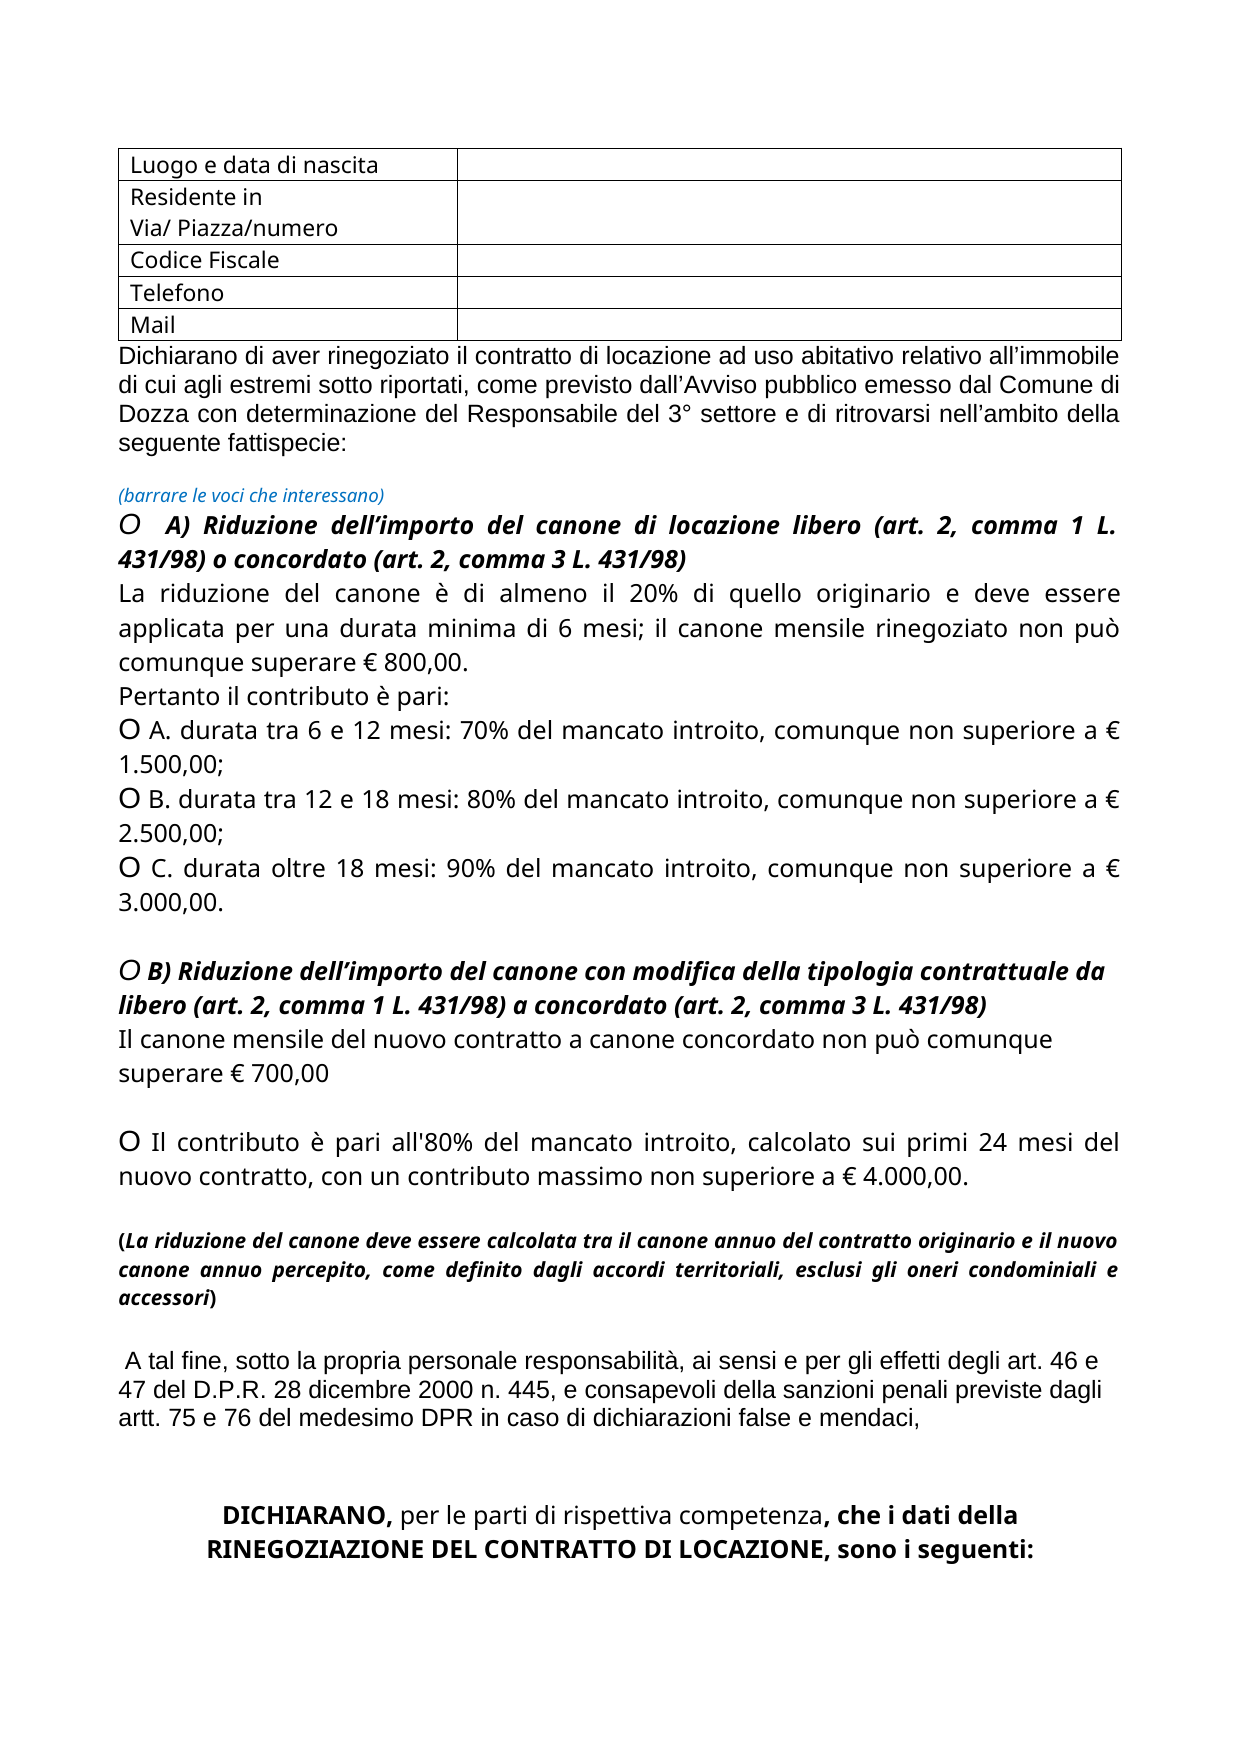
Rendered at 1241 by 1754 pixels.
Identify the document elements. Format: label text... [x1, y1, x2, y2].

table_cell Residente in Via/ Piazza/numero [119, 181, 457, 243]
text Ο󠆿 B) Riduzione dell’importo del canone con modifica della tipologia contrattuale da libero (art. 2, comma 1 L. 431/98) a concordato (art. 2, comma 3 L. 431/98) [118, 953, 1122, 1021]
table_cell [458, 181, 1121, 243]
table_cell [458, 245, 1121, 276]
text Ο󠆿 Il contributo è pari all'80% del mancato introito, calcolato sui primi 24 mesi del nuovo contratto, con un contributo massimo non superiore a € 4.000,00. [118, 1124, 1122, 1192]
text Pertanto il contributo è pari: [118, 678, 1122, 712]
text (La riduzione del canone deve essere calcolata tra il canone annuo del contratto originario e il nuovo canone annuo percepito, come definito dagli accordi territoriali, esclusi gli oneri condominiali e accessori) [118, 1226, 1122, 1312]
text Ο󠆿 A. durata tra 6 e 12 mesi: 70% del mancato introito, comunque non superiore a € 1.500,00; [118, 712, 1122, 781]
text (barrare le voci che interessano) [118, 482, 1122, 507]
table_cell [458, 277, 1121, 308]
table_cell Luogo e data di nascita [119, 149, 457, 180]
table_cell Telefono [119, 277, 457, 308]
text Ο󠆿 C. durata oltre 18 mesi: 90% del mancato introito, comunque non superiore a € 3.000,00. [118, 850, 1122, 919]
table_cell Codice Fiscale [119, 245, 457, 276]
table_cell Mail [119, 309, 457, 340]
text DICHIARANO, per le parti di rispettiva competenza, che i dati della RINEGOZIAZIONE DEL CONTRATTO DI LOCAZIONE, sono i seguenti: [118, 1497, 1122, 1566]
text Ο󠆿 B. durata tra 12 e 18 mesi: 80% del mancato introito, comunque non superiore a € 2.500,00; [118, 781, 1122, 850]
text Il canone mensile del nuovo contratto a canone concordato non può comunque superare € 700,00 [118, 1021, 1122, 1089]
text Dichiarano di aver rinegoziato il contratto di locazione ad uso abitativo relativo all’immobile di cui agli estremi sotto riportati, come previsto dall’Avviso pubblico emesso dal Comune di Dozza con determinazione del Responsabile del 3° settore e di ritrovarsi nell’ambito della seguente fattispecie: [118, 341, 1122, 456]
text La riduzione del canone è di almeno il 20% di quello originario e deve essere applicata per una durata minima di 6 mesi; il canone mensile rinegoziato non può comunque superare € 800,00. [118, 576, 1122, 678]
text A tal fine, sotto la propria personale responsabilità, ai sensi e per gli effetti degli art. 46 e 47 del D.P.R. 28 dicembre 2000 n. 445, e consapevoli della sanzioni penali previste dagli artt. 75 e 76 del medesimo DPR in caso di dichiarazioni false e mendaci, [118, 1346, 1122, 1432]
text Ο󠆿 A) Riduzione dell’importo del canone di locazione libero (art. 2, comma 1 L. 431/98) o concordato (art. 2, comma 3 L. 431/98) [118, 507, 1122, 576]
table_cell [458, 309, 1121, 340]
table_cell [458, 149, 1121, 180]
